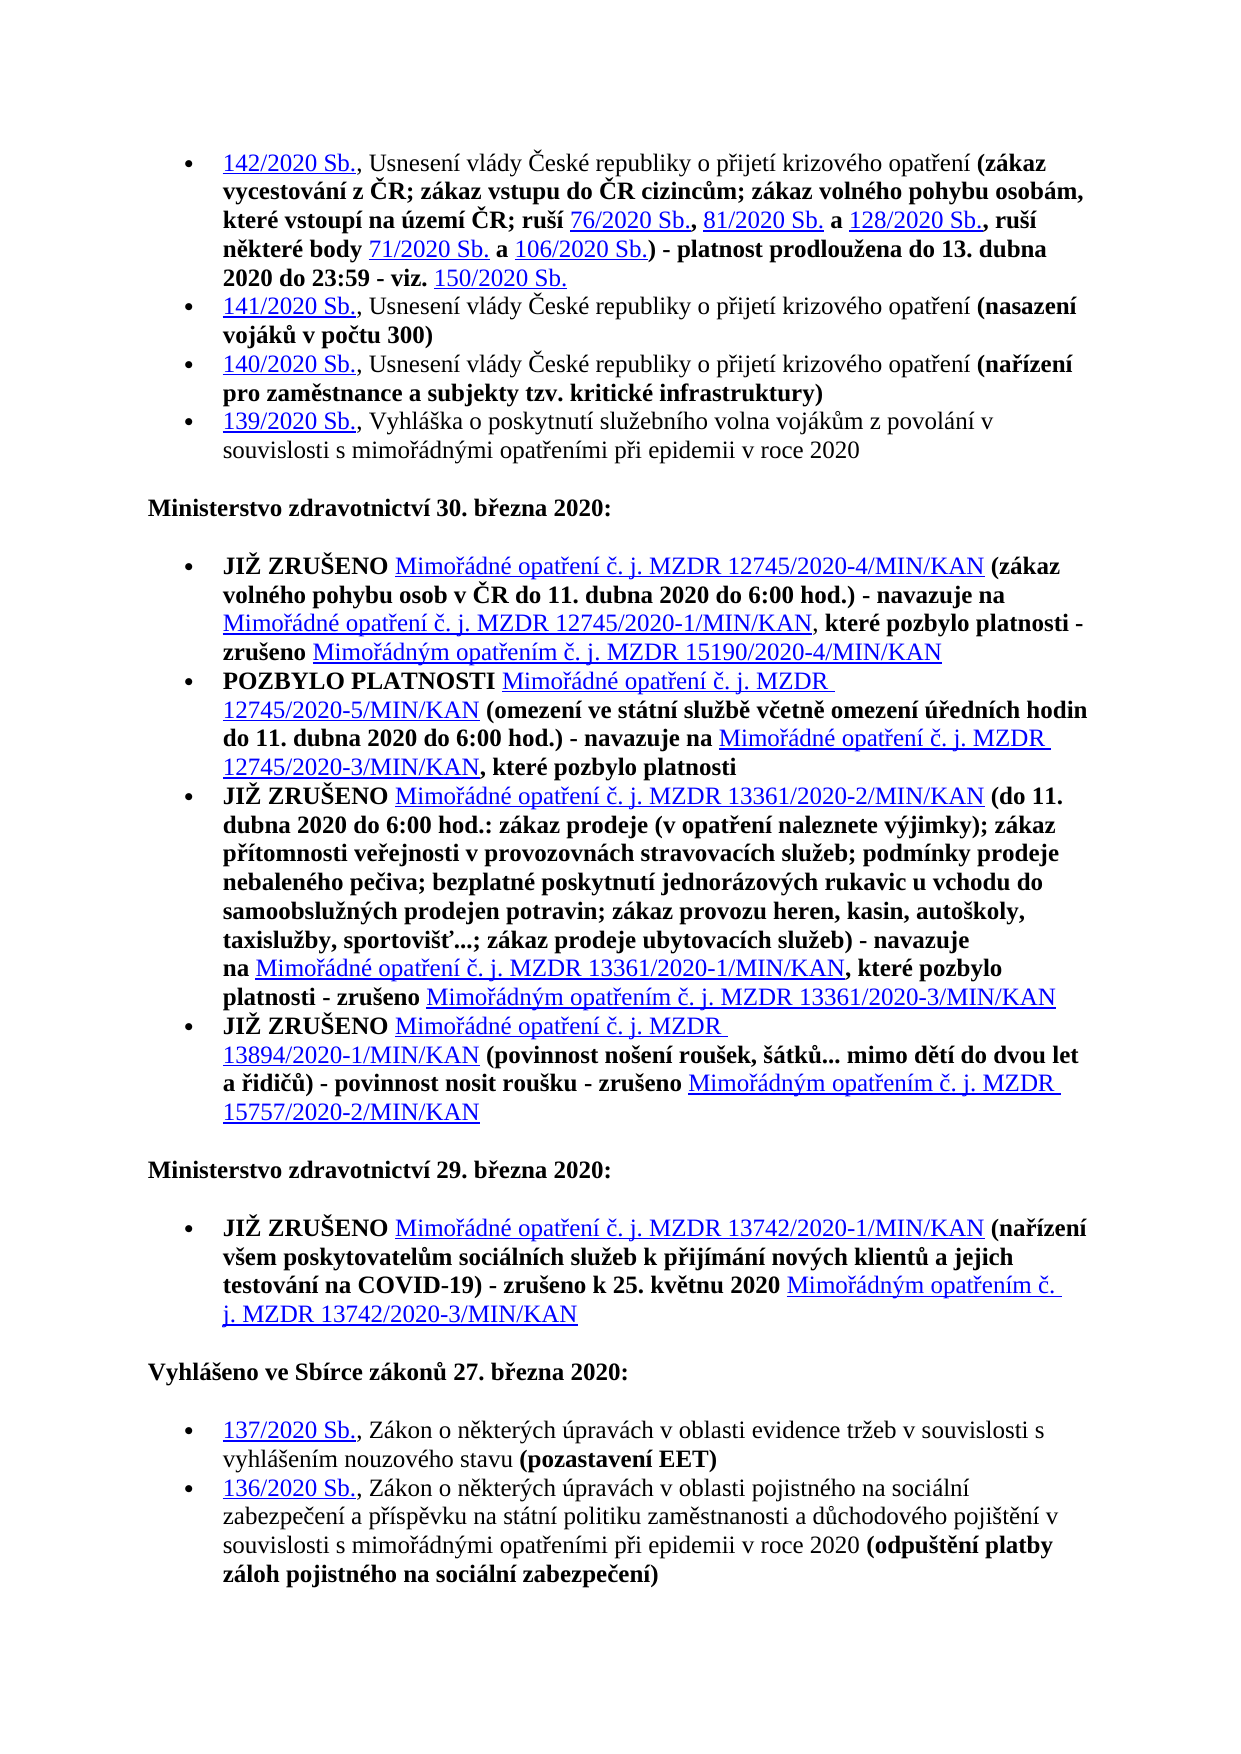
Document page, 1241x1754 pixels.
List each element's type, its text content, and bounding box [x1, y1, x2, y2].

list JIŽ ZRUŠENO Mimořádné opatření č. j. MZDR 12745/2020-4/MIN/KAN (zákaz volného pohybu osob v ČR do 11. dubna 2020 do 6:00 hod.) - navazuje na Mimořádné opatření č. j. MZDR 12745/2020-1/MIN/KAN, které pozbylo platnosti - zrušeno Mimořádným opatřením č. j. MZDR 15190/2020-4/MIN/KAN [185, 551, 1093, 666]
list JIŽ ZRUŠENO Mimořádné opatření č. j. MZDR 13742/2020-1/MIN/KAN (nařízení všem poskytovatelům sociálních služeb k přijímání nových klientů a jejich testování na COVID-19) - zrušeno k 25. květnu 2020 Mimořádným opatřením č. j. MZDR 13742/2020-3/MIN/KAN [185, 1213, 1093, 1328]
text Vyhlášeno ve Sbírce zákonů 27. března 2020: [148, 1357, 1093, 1386]
list JIŽ ZRUŠENO Mimořádné opatření č. j. MZDR 13361/2020-2/MIN/KAN (do 11. dubna 2020 do 6:00 hod.: zákaz prodeje (v opatření naleznete výjimky); zákaz přítomnosti veřejnosti v provozovnách stravovacích služeb; podmínky prodeje nebaleného pečiva; bezplatné poskytnutí jednorázových rukavic u vchodu do samoobslužných prodejen potravin; zákaz provozu heren, kasin, autoškoly, taxislužby, sportovišť...; zákaz prodeje ubytovacích služeb) - navazuje na Mimořádné opatření č. j. MZDR 13361/2020-1/MIN/KAN, které pozbylo platnosti - zrušeno Mimořádným opatřením č. j. MZDR 13361/2020-3/MIN/KAN [185, 781, 1093, 1011]
list JIŽ ZRUŠENO Mimořádné opatření č. j. MZDR 13894/2020-1/MIN/KAN (povinnost nošení roušek, šátků... mimo dětí do dvou let a řidičů) - povinnost nosit roušku - zrušeno Mimořádným opatřením č. j. MZDR 15757/2020-2/MIN/KAN [185, 1011, 1093, 1126]
text Ministerstvo zdravotnictví 30. března 2020: [148, 493, 1093, 522]
list POZBYLO PLATNOSTI Mimořádné opatření č. j. MZDR 12745/2020-5/MIN/KAN (omezení ve státní službě včetně omezení úředních hodin do 11. dubna 2020 do 6:00 hod.) - navazuje na Mimořádné opatření č. j. MZDR 12745/2020-3/MIN/KAN, které pozbylo platnosti [185, 666, 1093, 781]
text Ministerstvo zdravotnictví 29. března 2020: [148, 1155, 1093, 1184]
list 137/2020 Sb., Zákon o některých úpravách v oblasti evidence tržeb v souvislosti s vyhlášením nouzového stavu (pozastavení EET) [185, 1415, 1093, 1473]
list 142/2020 Sb., Usnesení vlády České republiky o přijetí krizového opatření (zákaz vycestování z ČR; zákaz vstupu do ČR cizincům; zákaz volného pohybu osobám, které vstoupí na území ČR; ruší 76/2020 Sb., 81/2020 Sb. a 128/2020 Sb., ruší některé body 71/2020 Sb. a 106/2020 Sb.) - platnost prodloužena do 13. dubna 2020 do 23:59 - viz. 150/2020 Sb. [185, 148, 1093, 291]
list 141/2020 Sb., Usnesení vlády České republiky o přijetí krizového opatření (nasazení vojáků v počtu 300) [185, 291, 1093, 349]
list 140/2020 Sb., Usnesení vlády České republiky o přijetí krizového opatření (nařízení pro zaměstnance a subjekty tzv. kritické infrastruktury) [185, 349, 1093, 406]
list 136/2020 Sb., Zákon o některých úpravách v oblasti pojistného na sociální zabezpečení a příspěvku na státní politiku zaměstnanosti a důchodového pojištění v souvislosti s mimořádnými opatřeními při epidemii v roce 2020 (odpuštění platby záloh pojistného na sociální zabezpečení) [185, 1473, 1093, 1588]
list 139/2020 Sb., Vyhláška o poskytnutí služebního volna vojákům z povolání v souvislosti s mimořádnými opatřeními při epidemii v roce 2020 [185, 406, 1093, 464]
